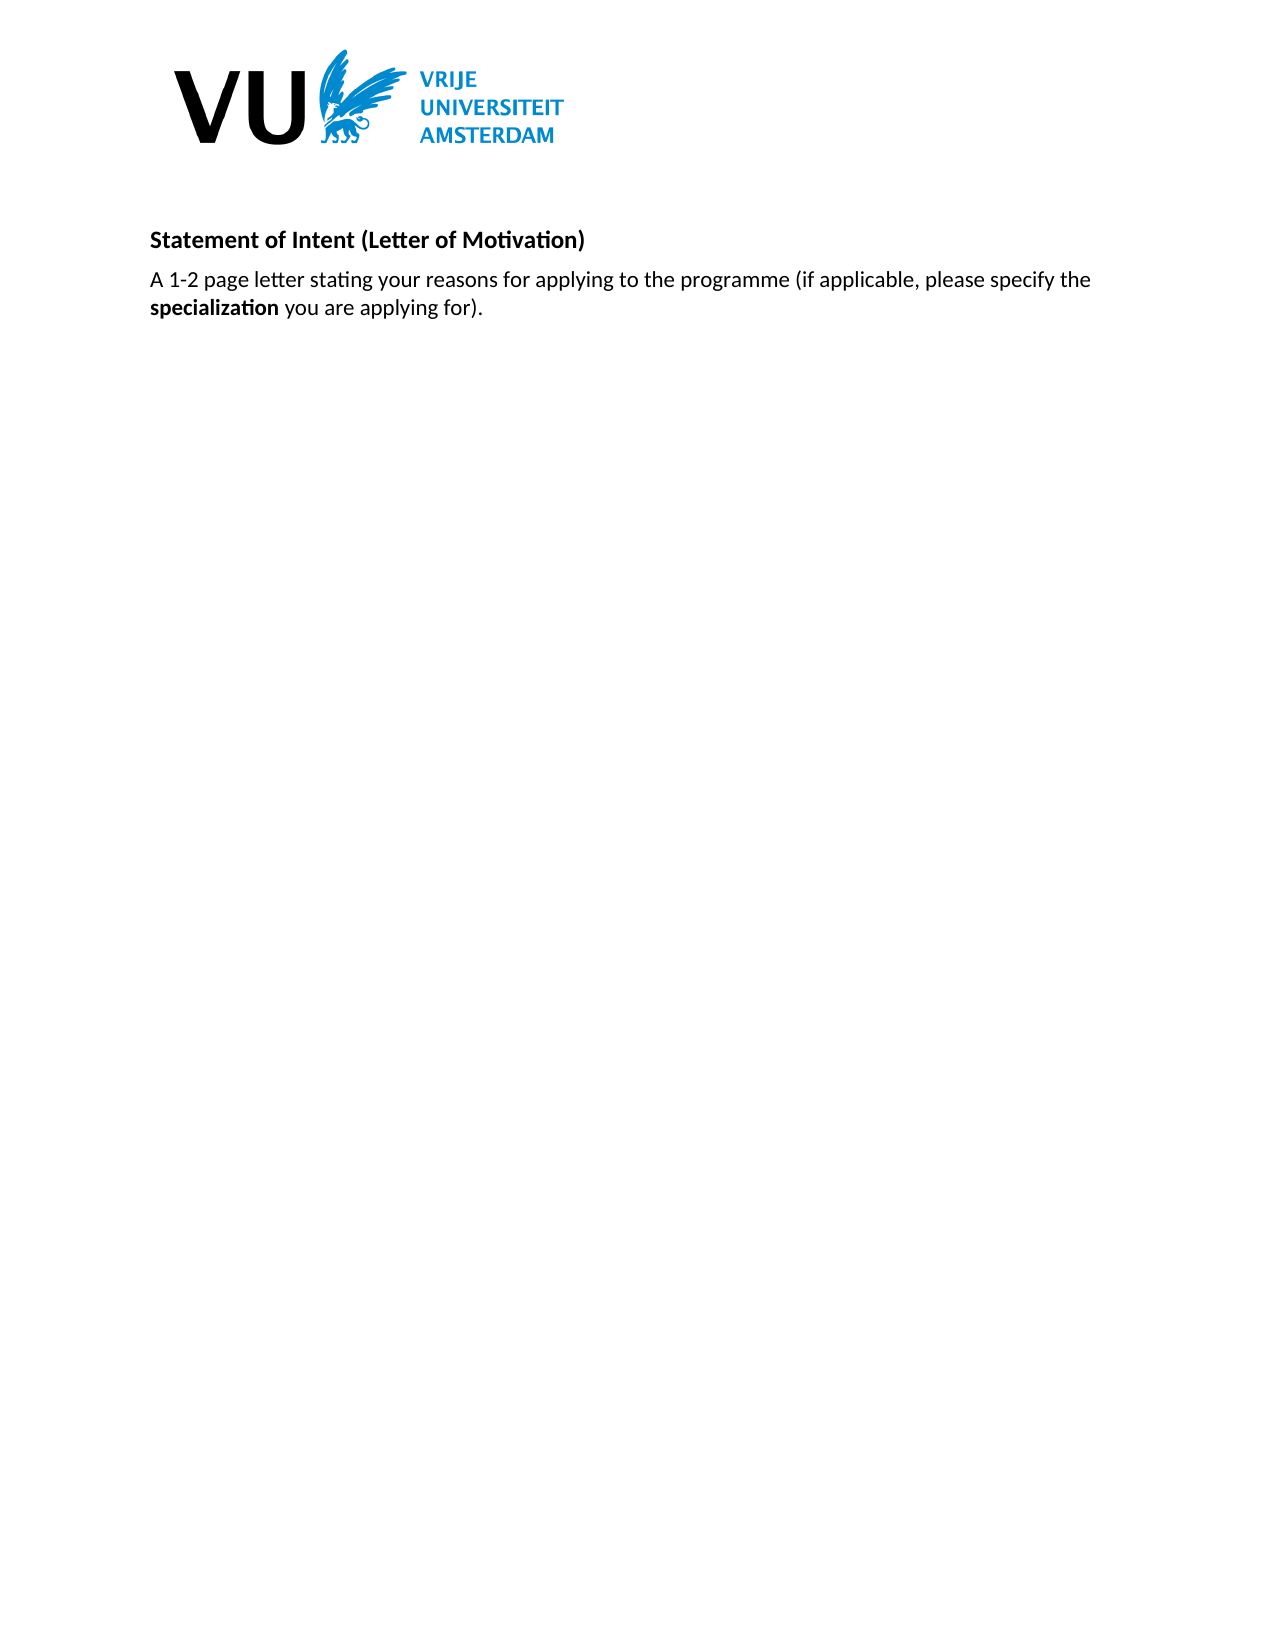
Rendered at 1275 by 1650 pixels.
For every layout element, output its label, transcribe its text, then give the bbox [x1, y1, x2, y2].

text Statement of Intent (Letter of Motivation) [150, 224, 1125, 255]
text A 1-2 page letter stating your reasons for applying to the programme (if applicable, please specify the specialization you are applying for). [150, 265, 1125, 321]
picture [145, 39, 592, 172]
